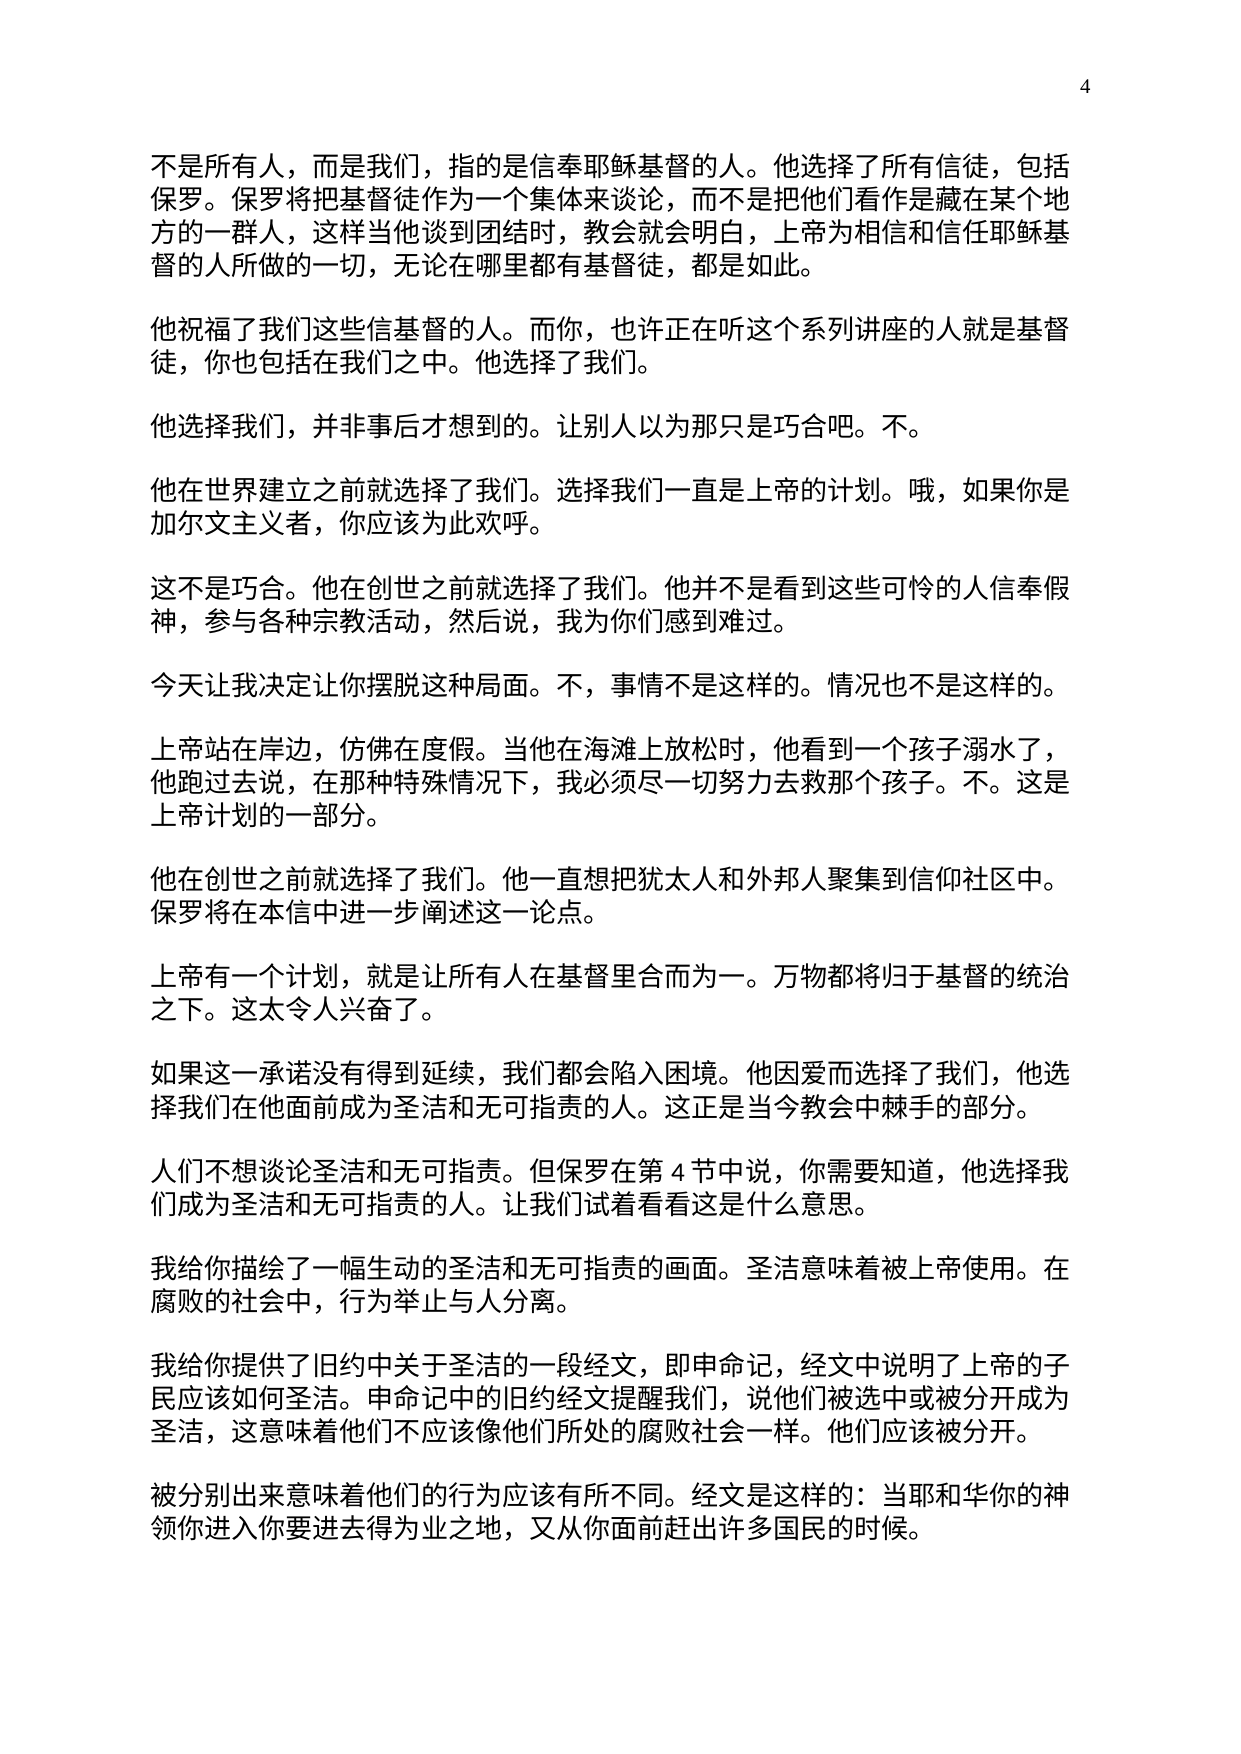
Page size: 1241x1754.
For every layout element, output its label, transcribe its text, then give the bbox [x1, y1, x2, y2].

text 他祝福了我们这些信基督的人。而你，也许正在听这个系列讲座的人就是基督徒，你也包括在我们之中。他选择了我们。 [150, 313, 1090, 379]
text 不是所有人，而是我们，指的是信奉耶稣基督的人。他选择了所有信徒，包括保罗。保罗将把基督徒作为一个集体来谈论，而不是把他们看作是藏在某个地方的一群人，这样当他谈到团结时，教会就会明白，上帝为相信和信任耶稣基督的人所做的一切，无论在哪里都有基督徒，都是如此。 [150, 150, 1090, 282]
text 我给你描绘了一幅生动的圣洁和无可指责的画面。圣洁意味着被上帝使用。在腐败的社会中，行为举止与人分离。 [150, 1252, 1090, 1318]
text 被分别出来意味着他们的行为应该有所不同。经文是这样的：当耶和华你的神领你进入你要进去得为业之地，又从你面前赶出许多国民的时候。 [150, 1479, 1090, 1546]
text 上帝有一个计划，就是让所有人在基督里合而为一。万物都将归于基督的统治之下。这太令人兴奋了。 [150, 961, 1090, 1027]
text 他在创世之前就选择了我们。他一直想把犹太人和外邦人聚集到信仰社区中。保罗将在本信中进一步阐述这一论点。 [150, 863, 1090, 929]
text 这不是巧合。他在创世之前就选择了我们。他并不是看到这些可怜的人信奉假神，参与各种宗教活动，然后说，我为你们感到难过。 [150, 572, 1090, 638]
text 我给你提供了旧约中关于圣洁的一段经文，即申命记，经文中说明了上帝的子民应该如何圣洁。申命记中的旧约经文提醒我们，说他们被选中或被分开成为圣洁，这意味着他们不应该像他们所处的腐败社会一样。他们应该被分开。 [150, 1349, 1090, 1448]
text 如果这一承诺没有得到延续，我们都会陷入困境。他因爱而选择了我们，他选择我们在他面前成为圣洁和无可指责的人。这正是当今教会中棘手的部分。 [150, 1058, 1090, 1124]
text 人们不想谈论圣洁和无可指责。但保罗在第 4 节中说，你需要知道，他选择我们成为圣洁和无可指责的人。让我们试着看看这是什么意思。 [150, 1155, 1090, 1221]
text 今天让我决定让你摆脱这种局面。不，事情不是这样的。情况也不是这样的。 [150, 669, 1090, 702]
text 他选择我们，并非事后才想到的。让别人以为那只是巧合吧。不。 [150, 410, 1090, 443]
text 上帝站在岸边，仿佛在度假。当他在海滩上放松时，他看到一个孩子溺水了，他跑过去说，在那种特殊情况下，我必须尽一切努力去救那个孩子。不。这是上帝计划的一部分。 [150, 733, 1090, 832]
text 他在世界建立之前就选择了我们。选择我们一直是上帝的计划。哦，如果你是加尔文主义者，你应该为此欢呼。 [150, 474, 1090, 541]
